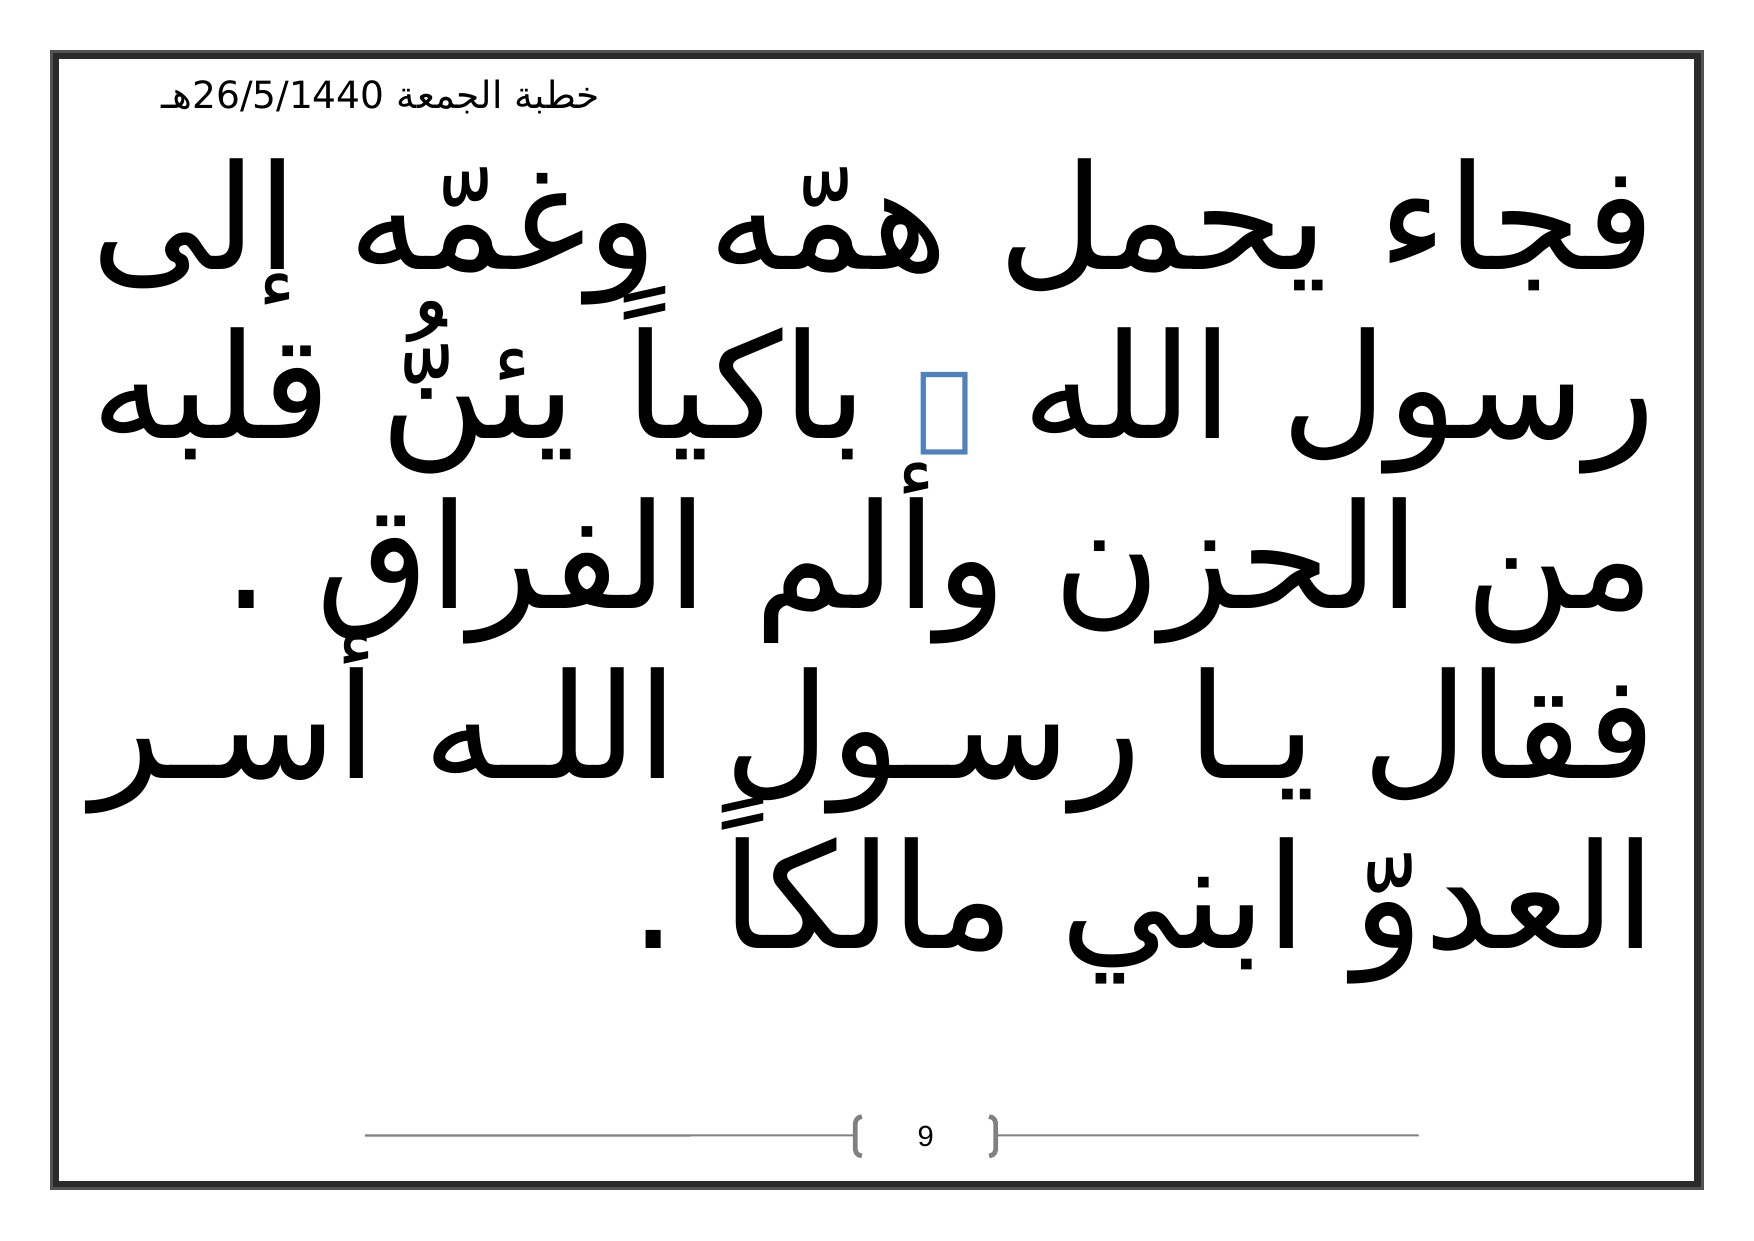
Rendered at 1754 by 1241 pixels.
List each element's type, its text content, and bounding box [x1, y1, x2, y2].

text فجاء يحمل همّه وغمّه إلى رسول الله باكياً يئنُّ قلبه من الحزن وألم الفراق . [91, 134, 1656, 643]
text فقال يا رسول الله أسر العدوّ ابني مالكاً . [91, 643, 1656, 983]
